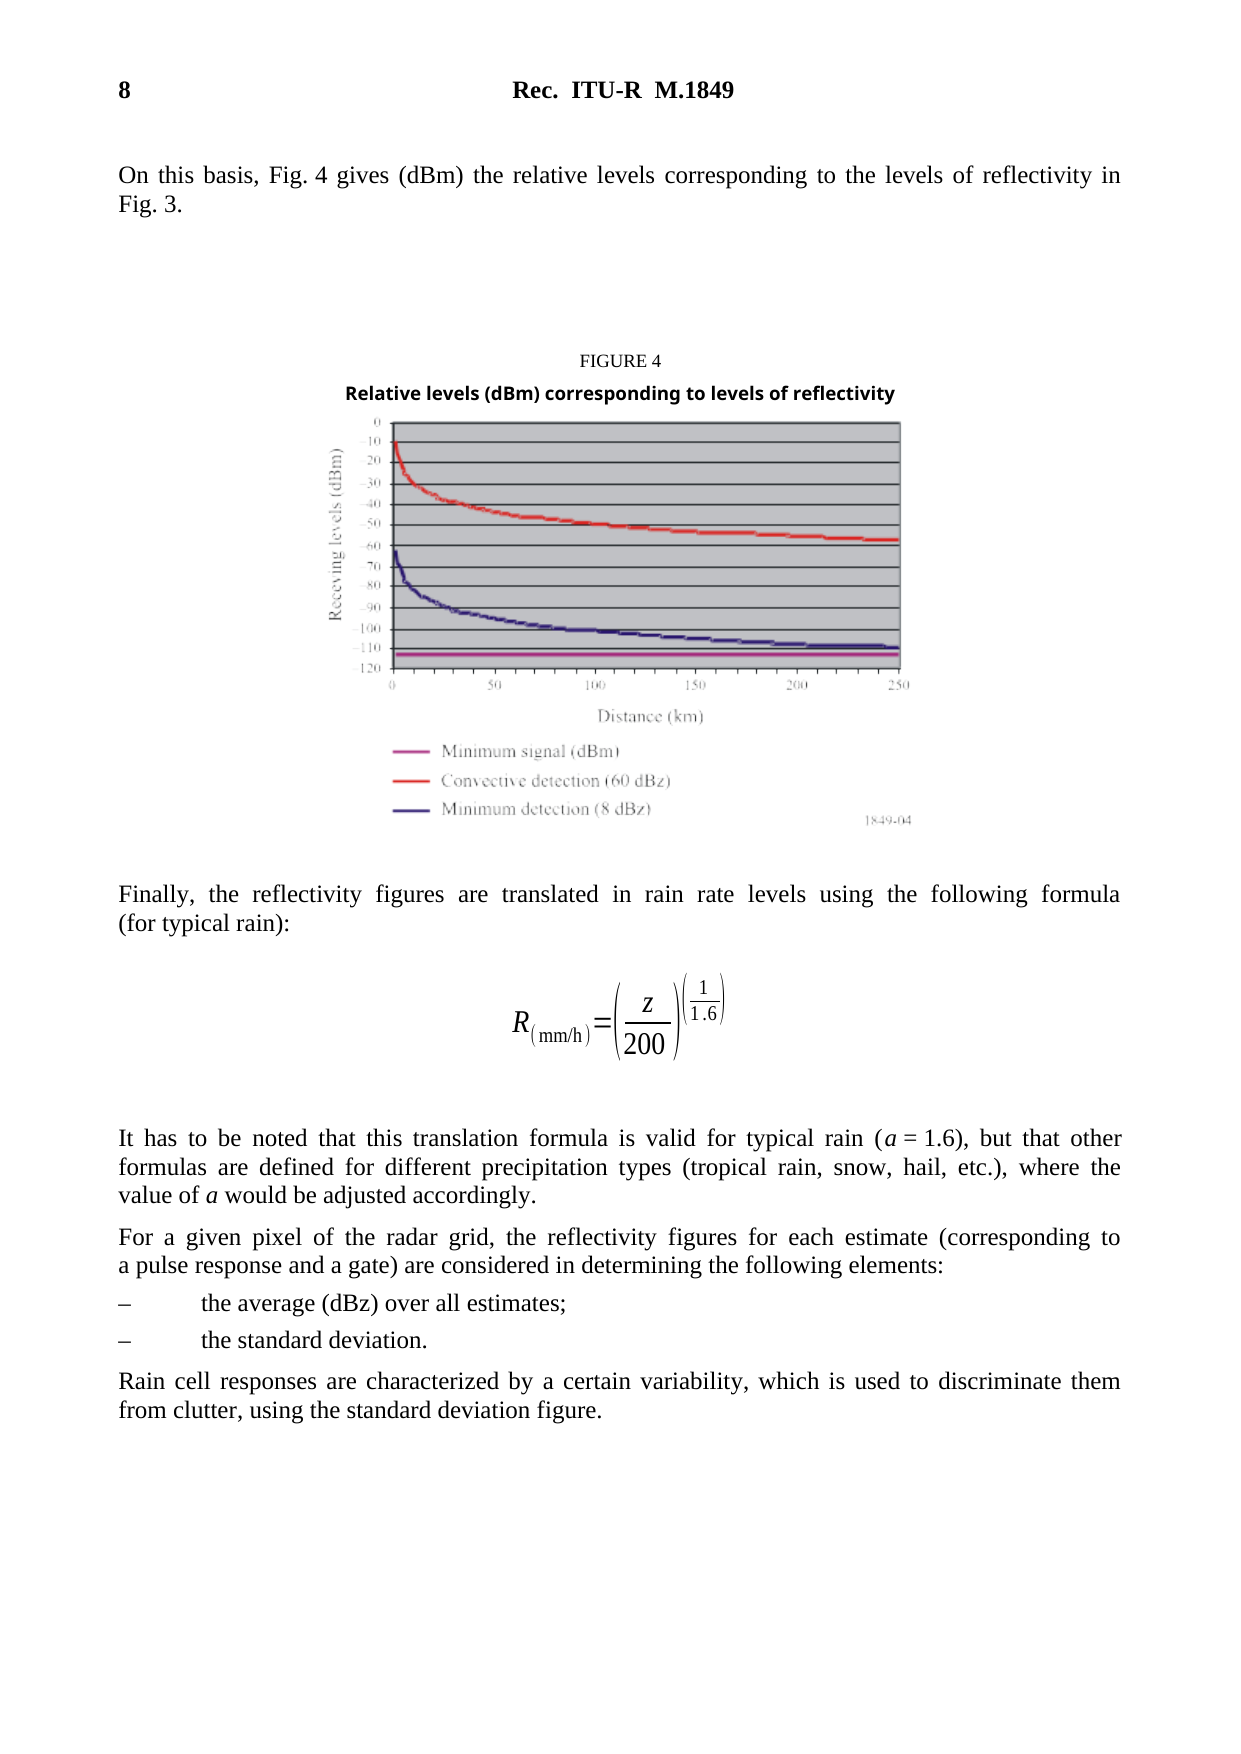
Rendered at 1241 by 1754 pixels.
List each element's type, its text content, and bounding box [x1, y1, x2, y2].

title Relative levels (dBm) corresponding to levels of reflectivity [118, 380, 1122, 406]
text – the average (dBz) over all estimates; [118, 1288, 1122, 1316]
text Rain cell responses are characterized by a certain variability, which is used to discriminate them from clutter, using the standard deviation figure. [118, 1366, 1122, 1423]
text – the standard deviation. [118, 1325, 1122, 1353]
text On this basis, Fig. 4 gives (dBm) the relative levels corresponding to the levels of reflectivity in Fig. 3. [118, 160, 1122, 218]
text It has to be noted that this translation formula is valid for typical rain (a = 1.6), but that other formulas are defined for different precipitation types (tropical rain, snow, hail, etc.), where the value of a would be adjusted accordingly. [118, 1123, 1122, 1209]
title Finally, the reflectivity figures are translated in rain rate levels using the following formula (for typical rain): [118, 879, 1122, 937]
text Figure 4 [118, 350, 1122, 372]
text For a given pixel of the radar grid, the reflectivity figures for each estimate (corresponding to a pulse response and a gate) are considered in determining the following elements: [118, 1222, 1122, 1279]
